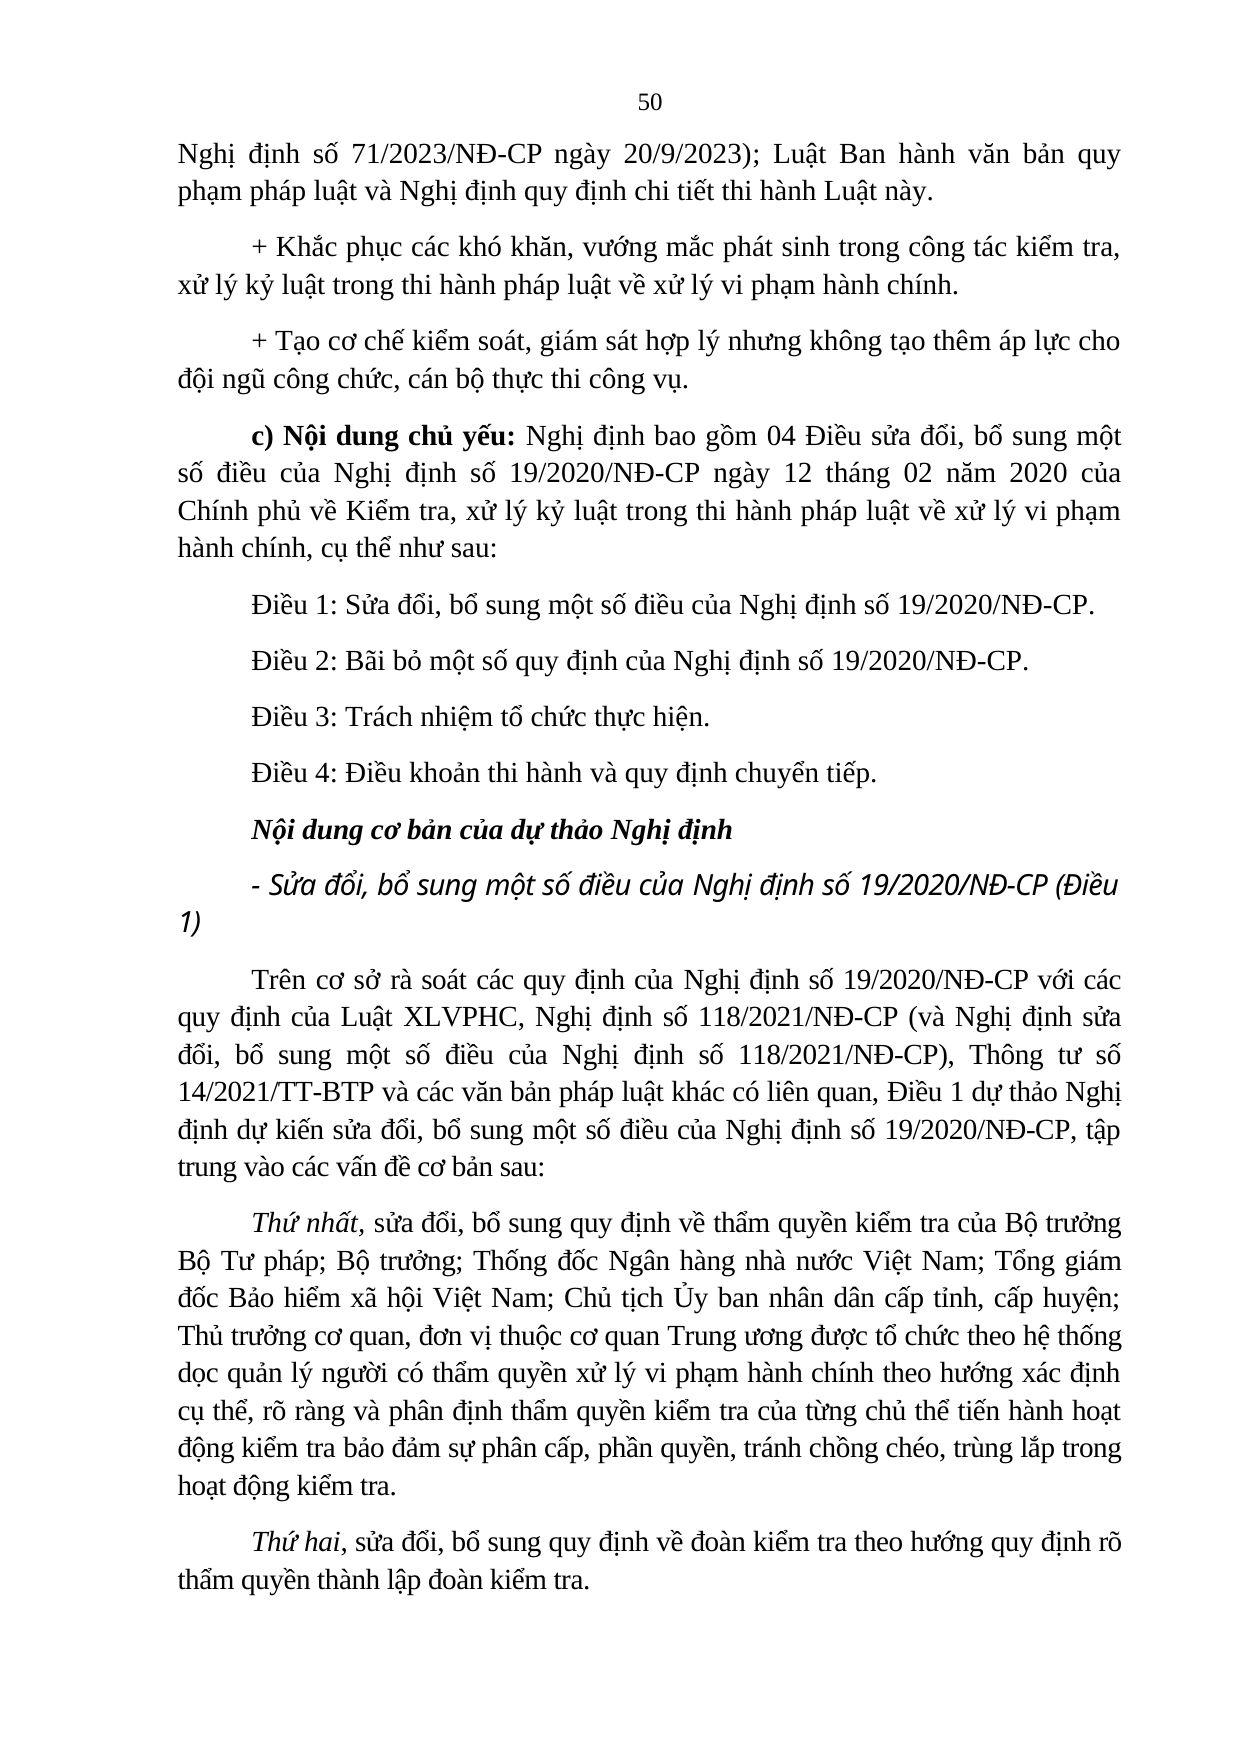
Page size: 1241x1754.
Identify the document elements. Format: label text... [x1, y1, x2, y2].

text c) Nội dung chủ yếu: Nghị định bao gồm 04 Điều sửa đổi, bổ sung một số điều của Nghị định số 19/2020/NĐ-CP ngày 12 tháng 02 năm 2020 của Chính phủ về Kiểm tra, xử lý kỷ luật trong thi hành pháp luật về xử lý vi phạm hành chính, cụ thể như sau: [176, 414, 1123, 565]
text Thứ hai, sửa đổi, bổ sung quy định về đoàn kiểm tra theo hướng quy định rõ thẩm quyền thành lập đoàn kiểm tra. [176, 1521, 1123, 1623]
text Điều 3: Trách nhiệm tổ chức thực hiện. [176, 696, 1123, 734]
text Điều 4: Điều khoản thi hành và quy định chuyển tiếp. [176, 752, 1123, 790]
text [177, 133, 1122, 208]
text Điều 2: Bãi bỏ một số quy định của Nghị định số 19/2020/NĐ-CP. [176, 639, 1123, 678]
text + Tạo cơ chế kiểm soát, giám sát hợp lý nhưng không tạo thêm áp lực cho đội ngũ công chức, cán bộ thực thi công vụ. [177, 321, 1122, 396]
text + Khắc phục các khó khăn, vướng mắc phát sinh trong công tác kiểm tra, xử lý kỷ luật trong thi hành pháp luật về xử lý vi phạm hành chính. [177, 227, 1122, 302]
text - Sửa đổi, bổ sung một số điều của Nghị định số 19/2020/NĐ-CP (Điều 1) [176, 864, 1123, 940]
text Điều 1: Sửa đổi, bổ sung một số điều của Nghị định số 19/2020/NĐ-CP. [176, 583, 1123, 622]
text Trên cơ sở rà soát các quy định của Nghị định số 19/2020/NĐ-CP với các quy định của Luật XLVPHC, Nghị định số 118/2021/NĐ-CP (và Nghị định sửa đổi, bổ sung một số điều của Nghị định số 118/2021/NĐ-CP), Thông tư số 14/2021/TT-BTP và các văn bản pháp luật khác có liên quan, Điều 1 dự thảo Nghị định dự kiến sửa đổi, bổ sung một số điều của Nghị định số 19/2020/NĐ-CP, tập trung vào các vấn đề cơ bản sau: [176, 958, 1123, 1184]
text Thứ nhất, sửa đổi, bổ sung quy định về thẩm quyền kiểm tra của Bộ trưởng Bộ Tư pháp; Bộ trưởng; Thống đốc Ngân hàng nhà nước Việt Nam; Tổng giám đốc Bảo hiểm xã hội Việt Nam; Chủ tịch Ủy ban nhân dân cấp tỉnh, cấp huyện; Thủ trưởng cơ quan, đơn vị thuộc cơ quan Trung ương được tổ chức theo hệ thống dọc quản lý người có thẩm quyền xử lý vi phạm hành chính theo hướng xác định cụ thể, rõ ràng và phân định thẩm quyền kiểm tra của từng chủ thể tiến hành hoạt động kiểm tra bảo đảm sự phân cấp, phần quyền, tránh chồng chéo, trùng lắp trong hoạt động kiểm tra. [176, 1202, 1123, 1503]
text Nội dung cơ bản của dự thảo Nghị định [176, 808, 1123, 847]
